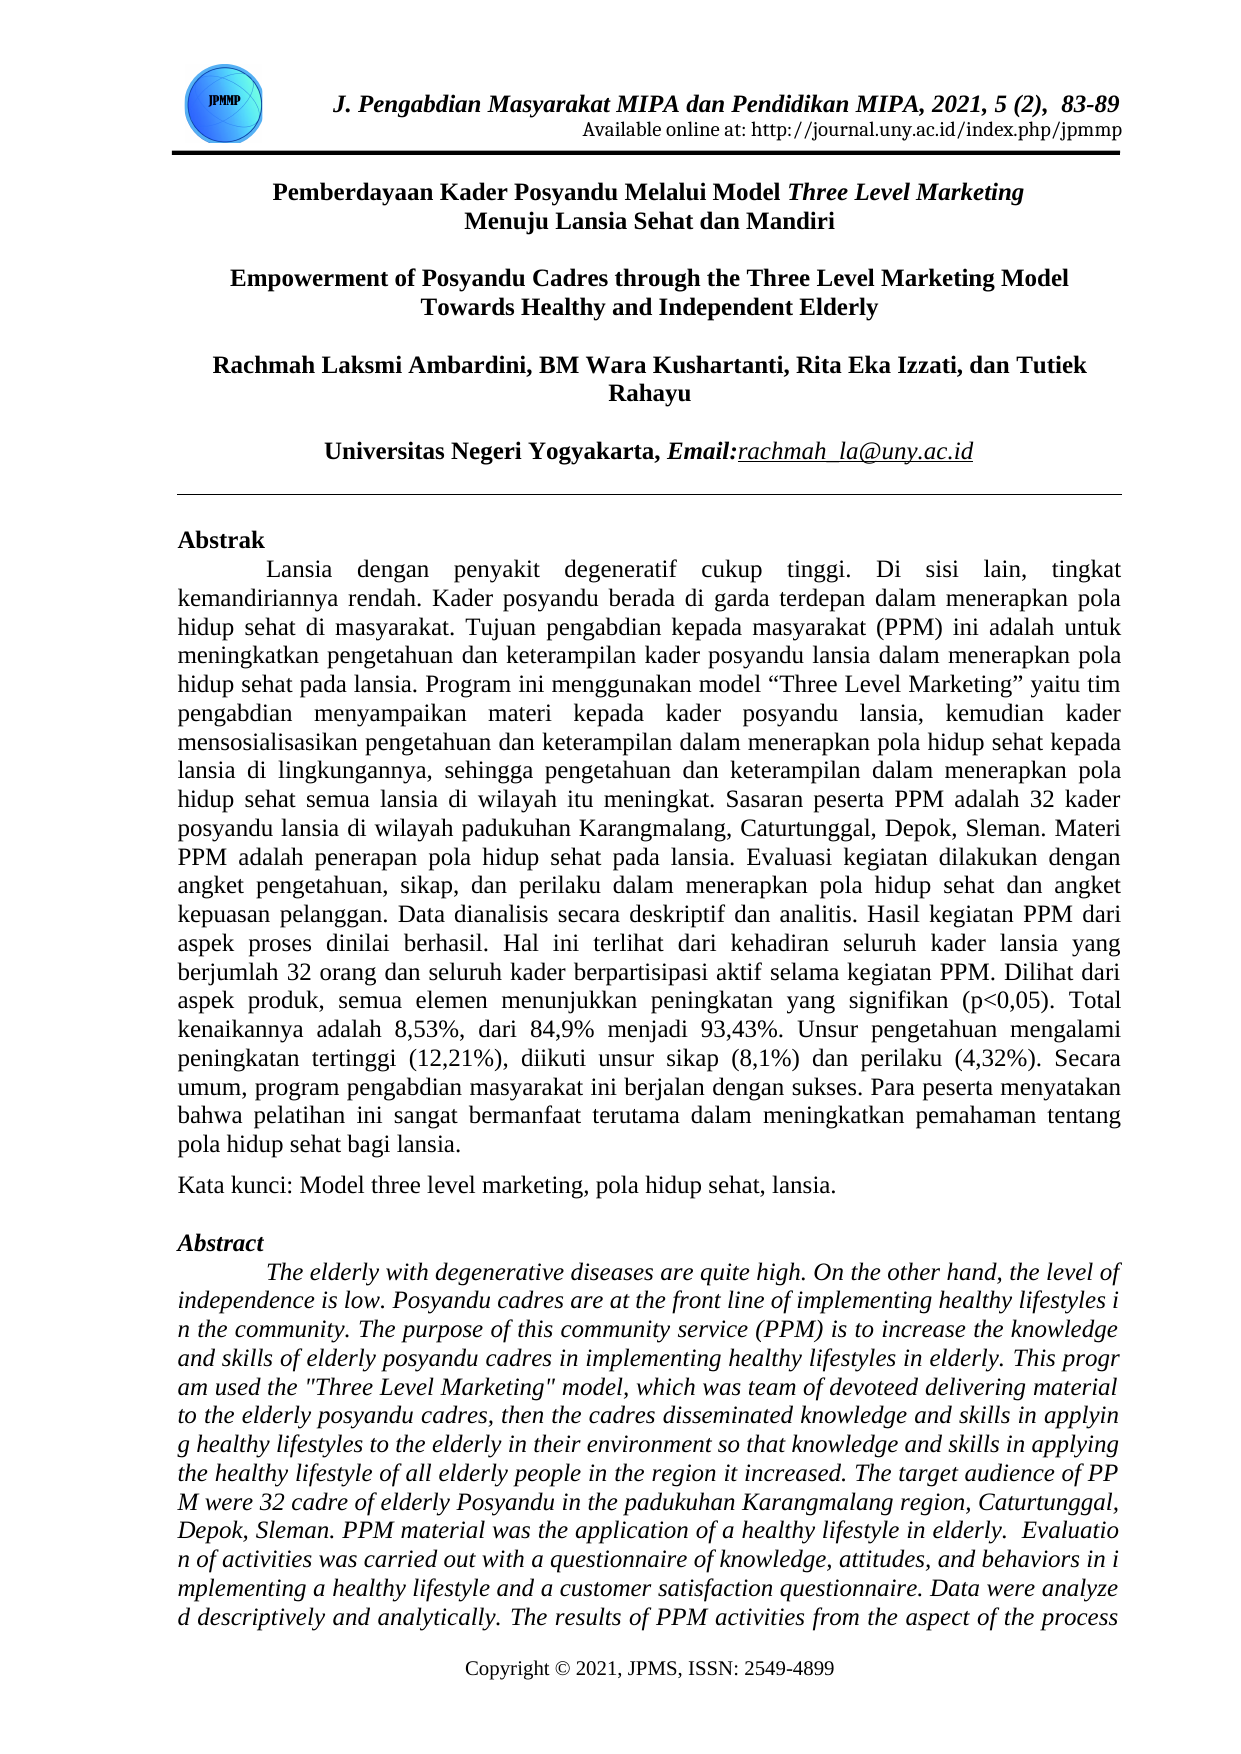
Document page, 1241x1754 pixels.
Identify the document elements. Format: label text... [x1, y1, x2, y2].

text Menuju Lansia Sehat dan Mandiri [177, 206, 1122, 235]
text Towards Healthy and Independent Elderly [177, 292, 1122, 321]
text Abstrak [177, 525, 1122, 554]
text Pemberdayaan Kader Posyandu Melalui Model Three Level Marketing [177, 177, 1122, 206]
text Universitas Negeri Yogyakarta, Email:rachmah_la@uny.ac.id [177, 436, 1122, 465]
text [177, 1257, 1122, 1630]
text Empowerment of Posyandu Cadres through the Three Level Marketing Model [177, 263, 1122, 292]
text Kata kunci: Model three level marketing, pola hidup sehat, lansia. [177, 1170, 1122, 1199]
text Lansia dengan penyakit degeneratif cukup tinggi. Di sisi lain, tingkat kemandiriannya rendah. Kader posyandu berada di garda terdepan dalam menerapkan pola hidup sehat di masyarakat. Tujuan pengabdian kepada masyarakat (PPM) ini adalah untuk meningkatkan pengetahuan dan keterampilan kader posyandu lansia dalam menerapkan pola hidup sehat pada lansia. Program ini menggunakan model “Three Level Marketing” yaitu tim pengabdian menyampaikan materi kepada kader posyandu lansia, kemudian kader mensosialisasikan pengetahuan dan keterampilan dalam menerapkan pola hidup sehat kepada lansia di lingkungannya, sehingga pengetahuan dan keterampilan dalam menerapkan pola hidup sehat semua lansia di wilayah itu meningkat. Sasaran peserta PPM adalah 32 kader posyandu lansia di wilayah padukuhan Karangmalang, Caturtunggal, Depok, Sleman. Materi PPM adalah penerapan pola hidup sehat pada lansia. Evaluasi kegiatan dilakukan dengan angket pengetahuan, sikap, dan perilaku dalam menerapkan pola hidup sehat dan angket kepuasan pelanggan. Data dianalisis secara deskriptif dan analitis. Hasil kegiatan PPM dari aspek proses dinilai berhasil. Hal ini terlihat dari kehadiran seluruh kader lansia yang berjumlah 32 orang dan seluruh kader berpartisipasi aktif selama kegiatan PPM. Dilihat dari aspek produk, semua elemen menunjukkan peningkatan yang signifikan (p<0,05). Total kenaikannya adalah 8,53%, dari 84,9% menjadi 93,43%. Unsur pengetahuan mengalami peningkatan tertinggi (12,21%), diikuti unsur sikap (8,1%) dan perilaku (4,32%). Secara umum, program pengabdian masyarakat ini berjalan dengan sukses. Para peserta menyatakan bahwa pelatihan ini sangat bermanfaat terutama dalam meningkatkan pemahaman tentang pola hidup sehat bagi lansia. [177, 554, 1122, 1158]
text Rachmah Laksmi Ambardini, BM Wara Kushartanti, Rita Eka Izzati, dan Tutiek Rahayu [177, 350, 1122, 407]
text Abstract [177, 1228, 1122, 1257]
picture [184, 64, 263, 143]
